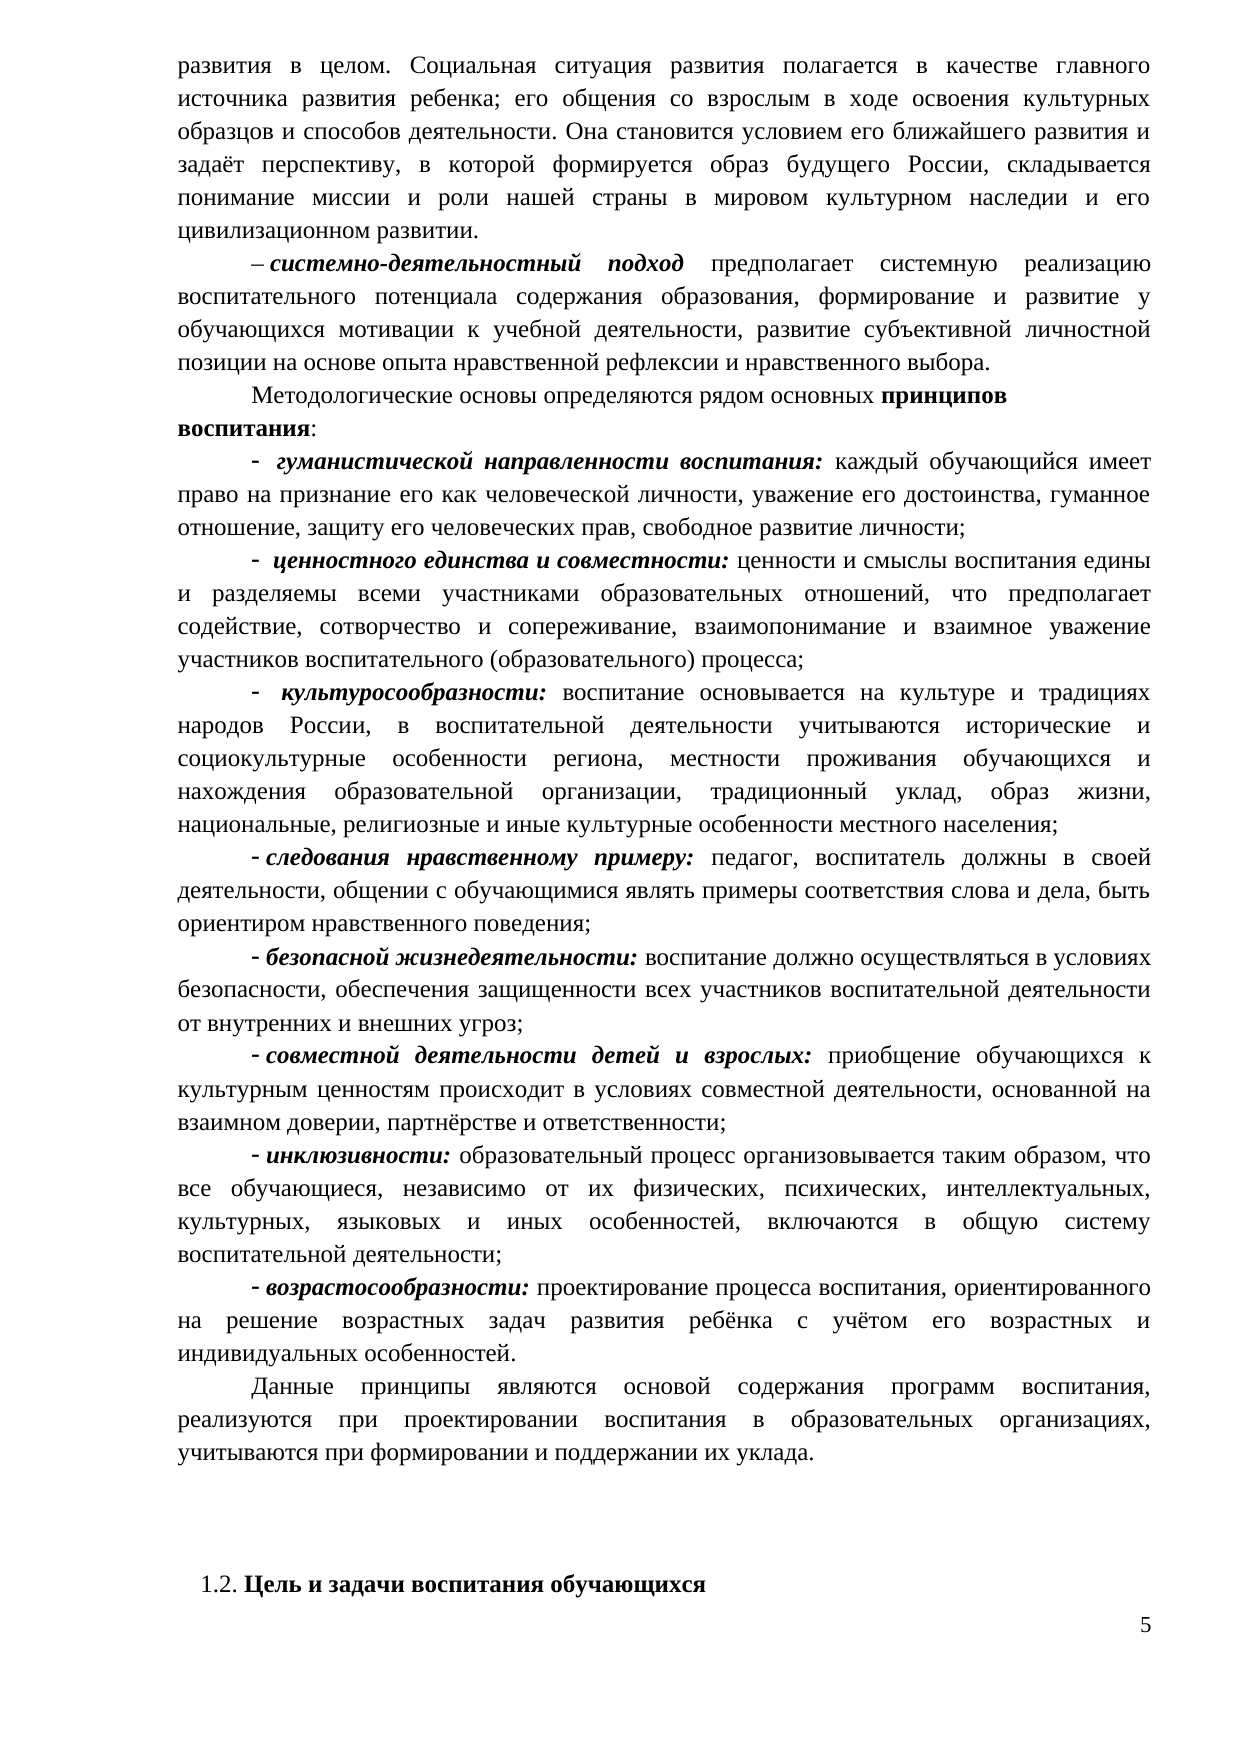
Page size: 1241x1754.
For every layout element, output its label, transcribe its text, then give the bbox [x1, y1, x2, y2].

text – системно-деятельностный подход предполагает системную реализацию воспитательного потенциала содержания образования, формирование и развитие у обучающихся мотивации к учебной деятельности, развитие субъективной личностной позиции на основе опыта нравственной рефлексии и нравственного выбора. [177, 248, 1151, 376]
text Методологические основы определяются рядом основных принципов воспитания: [177, 380, 1151, 442]
list возрастосообразности: проектирование процесса воспитания, ориентированного на решение возрастных задач развития ребёнка с учётом его возрастных и индивидуальных особенностей. [177, 1272, 1151, 1367]
text Данные принципы являются основой содержания программ воспитания, реализуются при проектировании воспитания в образовательных организациях, учитываются при формировании и поддержании их уклада. [177, 1371, 1151, 1466]
list ценностного единства и совместности: ценности и смыслы воспитания едины и разделяемы всеми участниками образовательных отношений, что предполагает содействие, сотворчество и сопереживание, взаимопонимание и взаимное уважение участников воспитательного (образовательного) процесса; [177, 545, 1151, 673]
list совместной деятельности детей и взрослых: приобщение обучающихся к культурным ценностям происходит в условиях совместной деятельности, основанной на взаимном доверии, партнёрстве и ответственности; [177, 1041, 1151, 1135]
subtitle Цель и задачи воспитания обучающихся [200, 1569, 1151, 1598]
list безопасной жизнедеятельности: воспитание должно осуществляться в условиях безопасности, обеспечения защищенности всех участников воспитательной деятельности от внутренних и внешних угроз; [177, 942, 1151, 1036]
list инклюзивности: образовательный процесс организовывается таким образом, что все обучающиеся, независимо от их физических, психических, интеллектуальных, культурных, языковых и иных особенностей, включаются в общую систему воспитательной деятельности; [177, 1140, 1151, 1267]
list следования нравственному примеру: педагог, воспитатель должны в своей деятельности, общении с обучающимися являть примеры соответствия слова и дела, быть ориентиром нравственного поведения; [177, 842, 1151, 937]
list гуманистической направленности воспитания: каждый обучающийся имеет право на признание его как человеческой личности, уважение его достоинства, гуманное отношение, защиту его человеческих прав, свободное развитие личности; [177, 446, 1151, 541]
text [177, 50, 1151, 244]
list культуросообразности: воспитание основывается на культуре и традициях народов России, в воспитательной деятельности учитываются исторические и социокультурные особенности региона, местности проживания обучающихся и нахождения образовательной организации, традиционный уклад, образ жизни, национальные, религиозные и иные культурные особенности местного населения; [177, 677, 1151, 838]
